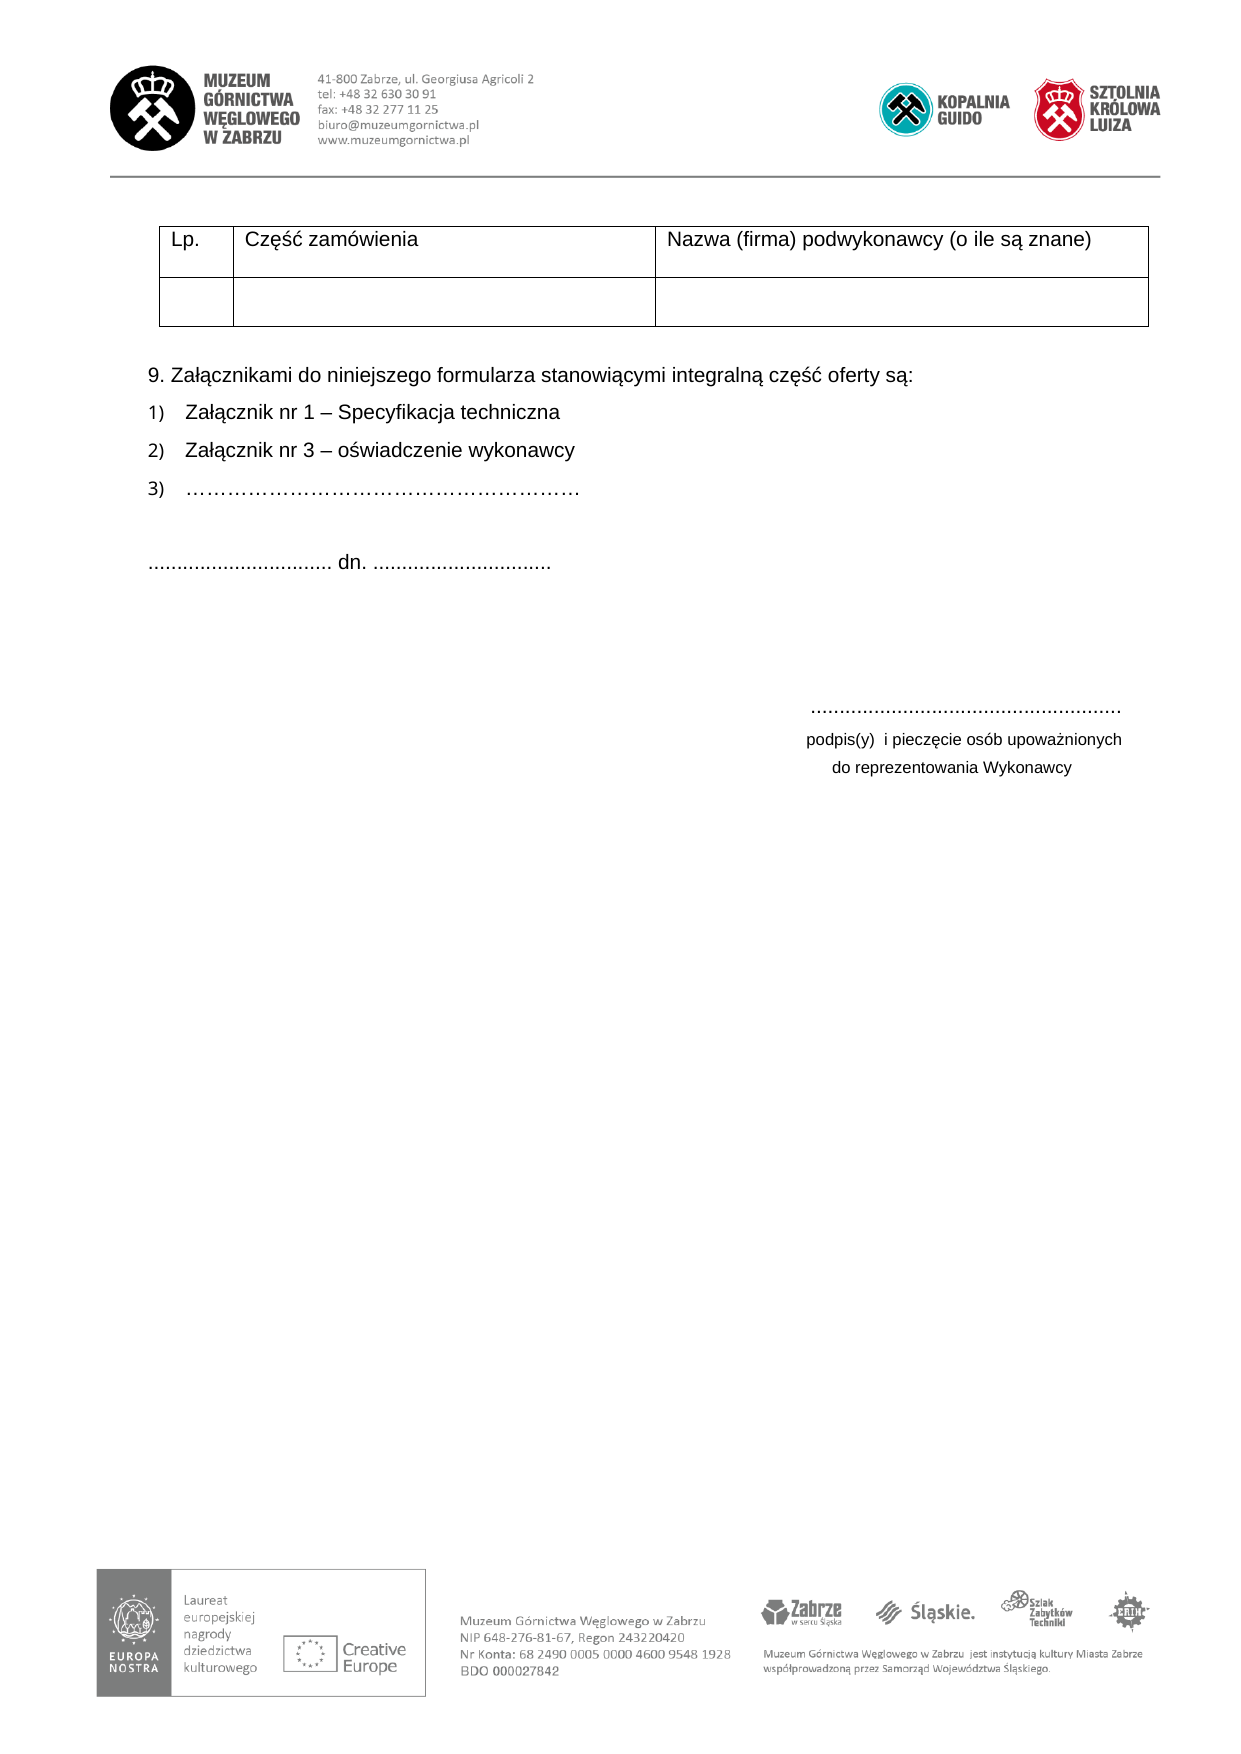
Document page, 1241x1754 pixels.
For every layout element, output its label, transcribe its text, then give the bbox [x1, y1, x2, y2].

table_header Część zamówienia [234, 227, 655, 277]
table_cell [656, 278, 1148, 326]
list ………………………………………………… [148, 476, 1122, 501]
text ................................ dn. ............................... [148, 550, 1122, 574]
text 9. Załącznikami do niniejszego formularza stanowiącymi integralną część oferty są: [148, 363, 1122, 387]
table_header Lp. [160, 227, 233, 277]
text ...................................................... [148, 693, 1122, 717]
picture [14, 0, 1241, 180]
text podpis(y) i pieczęcie osób upoważnionych [148, 729, 1122, 748]
table_cell [160, 278, 233, 326]
list Załącznik nr 3 – oświadczenie wykonawcy [148, 437, 1122, 463]
picture [1, 1544, 1241, 1754]
table_cell [234, 278, 655, 326]
list Załącznik nr 1 – Specyfikacja techniczna [148, 399, 1122, 424]
table_header Nazwa (firma) podwykonawcy (o ile są znane) [656, 227, 1148, 277]
text do reprezentowania Wykonawcy [148, 758, 1122, 777]
